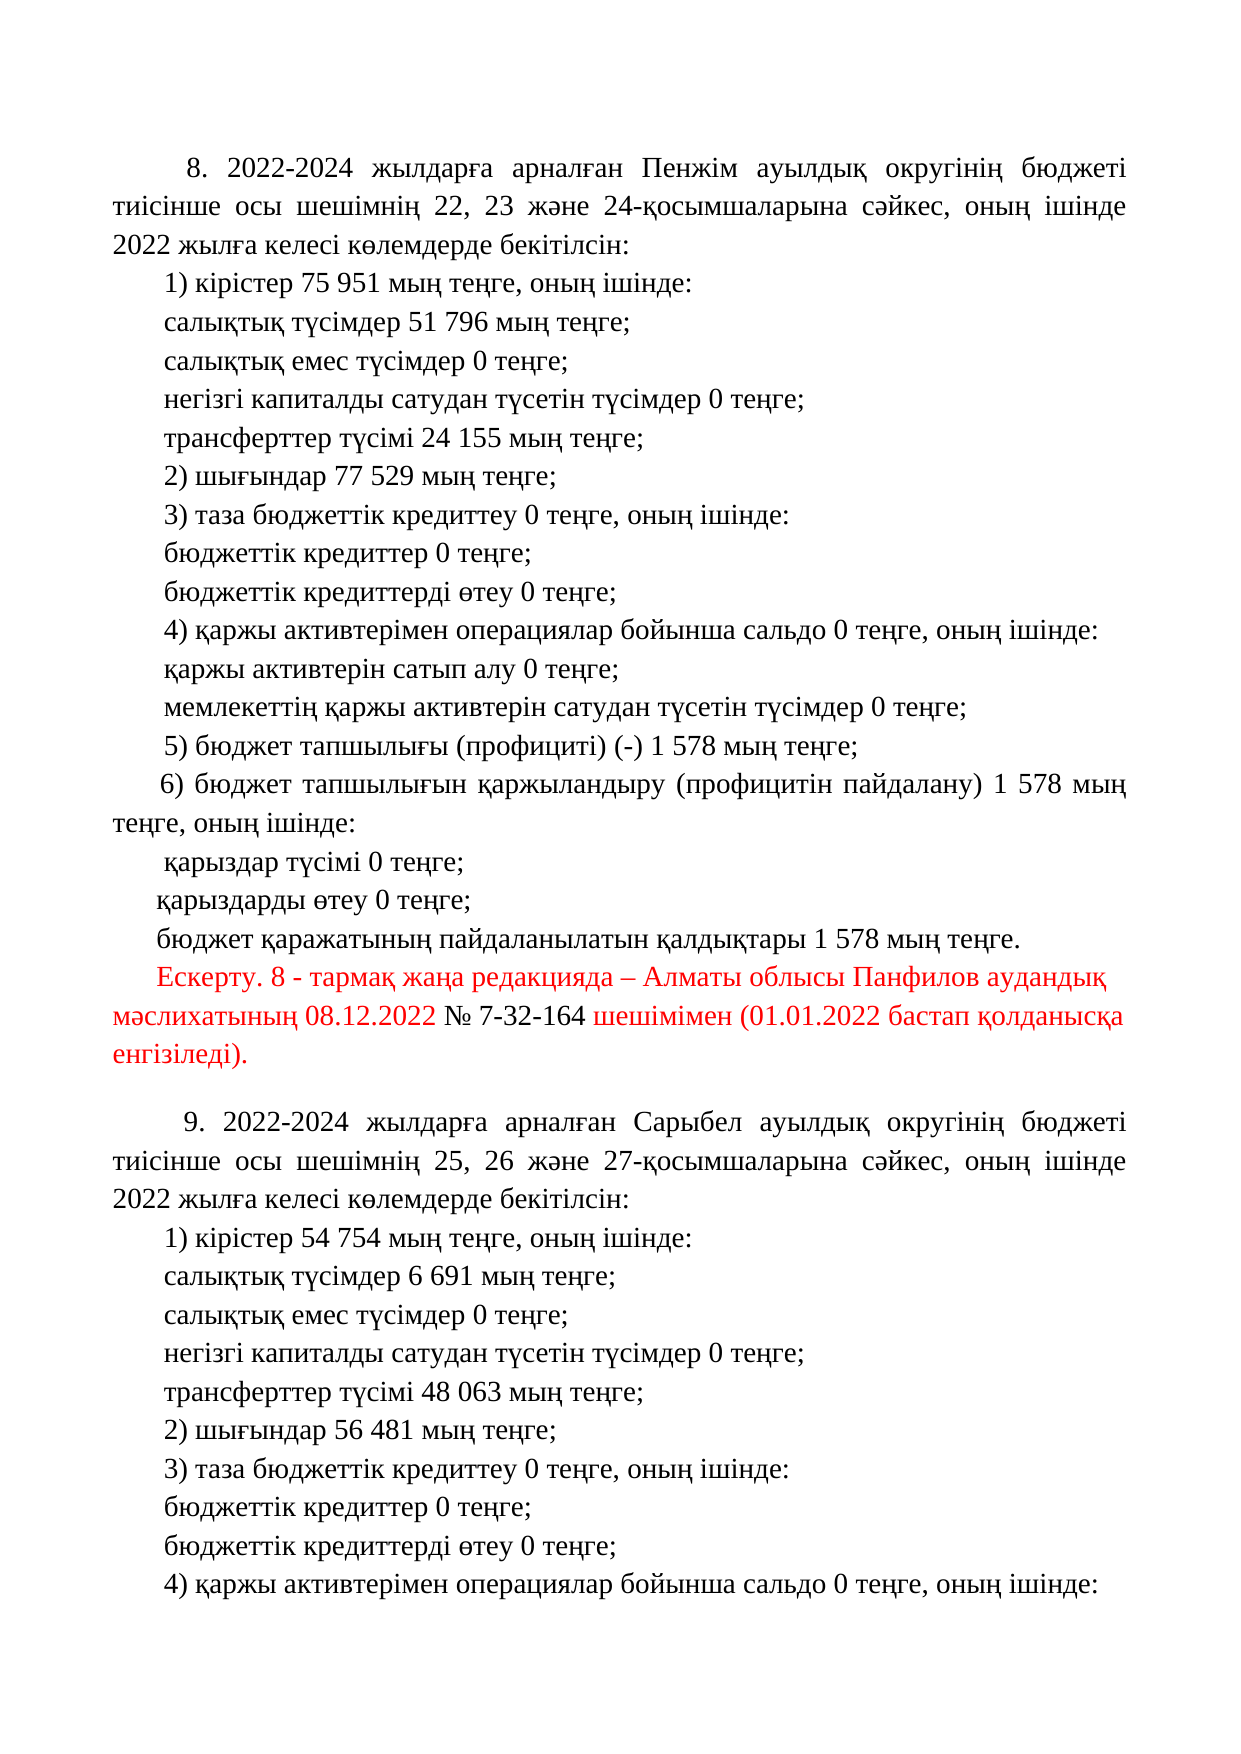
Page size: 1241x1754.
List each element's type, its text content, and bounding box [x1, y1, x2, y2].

text 2) шығындар 77 529 мың теңге; [112, 458, 1128, 492]
text салықтық түсімдер 6 691 мың теңге; [112, 1258, 1128, 1292]
text негізгі капиталды сатудан түсетін түсімдер 0 теңге; [112, 381, 1128, 415]
text 4) қаржы активтерімен операциялар бойынша сальдо 0 теңге, оның ішінде: [112, 612, 1128, 646]
text қарыздарды өтеу 0 теңге; [112, 882, 1128, 916]
text негізгі капиталды сатудан түсетін түсімдер 0 теңге; [112, 1335, 1128, 1369]
text салықтық түсімдер 51 796 мың теңге; [112, 304, 1128, 338]
text бюджеттік кредиттерді өтеу 0 теңге; [112, 574, 1128, 607]
text Ескерту. 8 - тармақ жаңа редакцияда – Алматы облысы Панфилов аудандық мәслихатының 08.12.2022 № 7-32-164 шешімімен (01.01.2022 бастап қолданысқа енгізіледі). [112, 959, 1128, 1100]
text 3) таза бюджеттік кредиттеу 0 теңге, оның ішінде: [112, 1451, 1128, 1484]
text 1) кірістер 75 951 мың теңге, оның ішінде: [112, 266, 1128, 299]
text салықтық емес түсімдер 0 теңге; [112, 1297, 1128, 1330]
text мемлекеттің қаржы активтерін сатудан түсетін түсімдер 0 теңге; [112, 689, 1128, 723]
text трансферттер түсімі 24 155 мың теңге; [112, 420, 1128, 453]
text 8. 2022-2024 жылдарға арналған Пенжім ауылдық округінің бюджеті тиісінше осы шешімнің 22, 23 және 24-қосымшаларына сәйкес, оның ішінде 2022 жылға келесі көлемдерде бекітілсін: [112, 150, 1128, 261]
text қарыздар түсімі 0 теңге; [112, 844, 1128, 877]
text бюджет қаражатының пайдаланылатын қалдықтары 1 578 мың теңге. [112, 921, 1128, 954]
text 3) таза бюджеттік кредиттеу 0 теңге, оның ішінде: [112, 497, 1128, 530]
text 1) кірістер 54 754 мың теңге, оның ішінде: [112, 1220, 1128, 1253]
text 9. 2022-2024 жылдарға арналған Сарыбел ауылдық округінің бюджеті тиісінше осы шешімнің 25, 26 және 27-қосымшаларына сәйкес, оның ішінде 2022 жылға келесі көлемдерде бекітілсін: [112, 1104, 1128, 1215]
text 6) бюджет тапшылығын қаржыландыру (профицитін пайдалану) 1 578 мың теңге, оның ішінде: [112, 767, 1128, 839]
text 5) бюджет тапшылығы (профициті) (-) 1 578 мың теңге; [112, 728, 1128, 762]
text 2) шығындар 56 481 мың теңге; [112, 1412, 1128, 1446]
text трансферттер түсімі 48 063 мың теңге; [112, 1374, 1128, 1407]
text бюджеттік кредиттерді өтеу 0 теңге; [112, 1528, 1128, 1562]
text бюджеттік кредиттер 0 теңге; [112, 1489, 1128, 1523]
text салықтық емес түсімдер 0 теңге; [112, 343, 1128, 376]
text қаржы активтерін сатып алу 0 теңге; [112, 651, 1128, 684]
text бюджеттік кредиттер 0 теңге; [112, 535, 1128, 569]
text 4) қаржы активтерімен операциялар бойынша сальдо 0 теңге, оның ішінде: [112, 1567, 1128, 1600]
